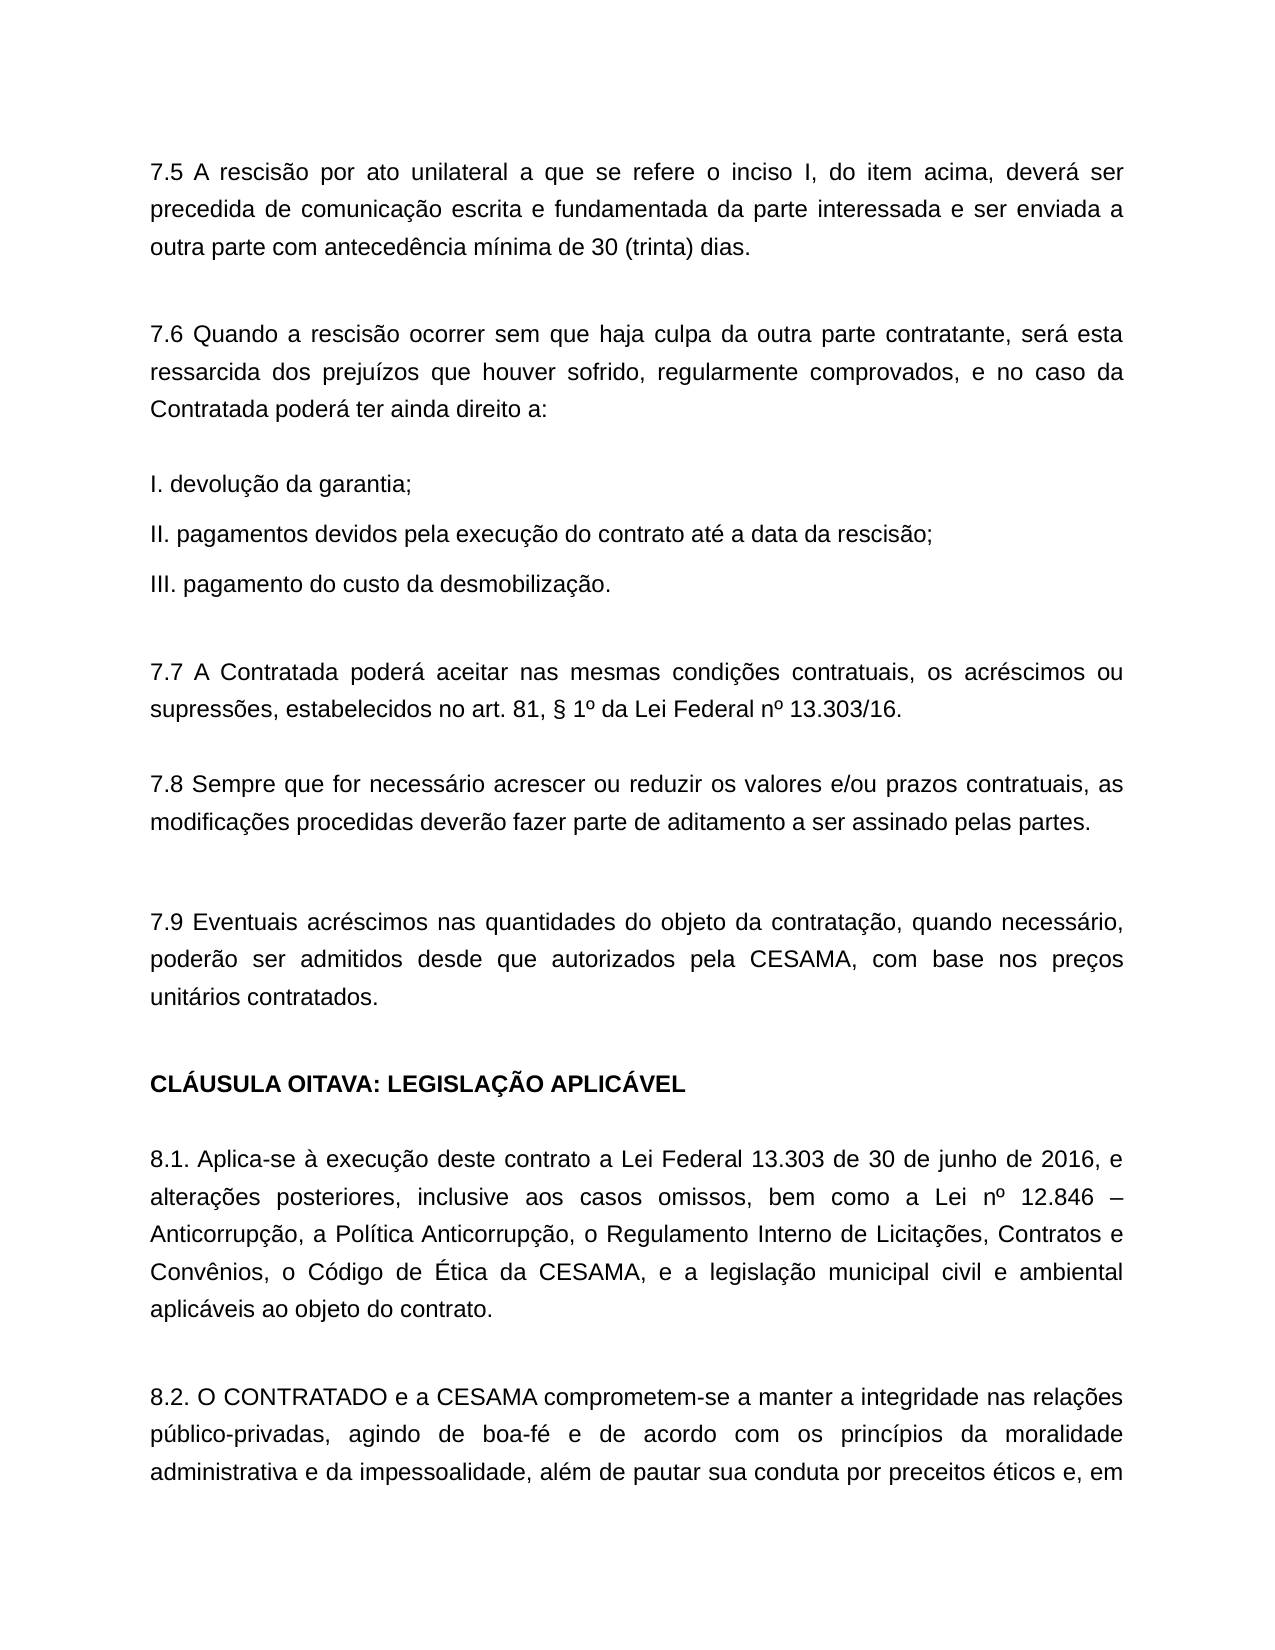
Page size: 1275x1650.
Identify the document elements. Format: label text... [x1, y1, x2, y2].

text 7.5 A rescisão por ato unilateral a que se refere o inciso I, do item acima, deverá ser precedida de comunicação escrita e fundamentada da parte interessada e ser enviada a outra parte com antecedência mínima de 30 (trinta) dias. [150, 150, 1125, 262]
text CLÁUSULA OITAVA: LEGISLAÇÃO APLICÁVEL [150, 1062, 1125, 1100]
text I. devolução da garantia; [150, 462, 1125, 500]
text II. pagamentos devidos pela execução do contrato até a data da rescisão; [150, 512, 1125, 550]
text 7.9 Eventuais acréscimos nas quantidades do objeto da contratação, quando necessário, poderão ser admitidos desde que autorizados pela CESAMA, com base nos preços unitários contratados. [150, 900, 1125, 1012]
text 7.6 Quando a rescisão ocorrer sem que haja culpa da outra parte contratante, será esta ressarcida dos prejuízos que houver sofrido, regularmente comprovados, e no caso da Contratada poderá ter ainda direito a: [150, 312, 1125, 425]
text 8.1. Aplica-se à execução deste contrato a Lei Federal 13.303 de 30 de junho de 2016, e alterações posteriores, inclusive aos casos omissos, bem como a Lei nº 12.846 – Anticorrupção, a Política Anticorrupção, o Regulamento Interno de Licitações, Contratos e Convênios, o Código de Ética da CESAMA, e a legislação municipal civil e ambiental aplicáveis ao objeto do contrato. [150, 1137, 1125, 1325]
text 7.8 Sempre que for necessário acrescer ou reduzir os valores e/ou prazos contratuais, as modificações procedidas deverão fazer parte de aditamento a ser assinado pelas partes. [150, 762, 1125, 837]
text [150, 1375, 1125, 1487]
text III. pagamento do custo da desmobilização. [150, 562, 1125, 600]
text 7.7 A Contratada poderá aceitar nas mesmas condições contratuais, os acréscimos ou supressões, estabelecidos no art. 81, § 1º da Lei Federal nº 13.303/16. [150, 650, 1125, 725]
